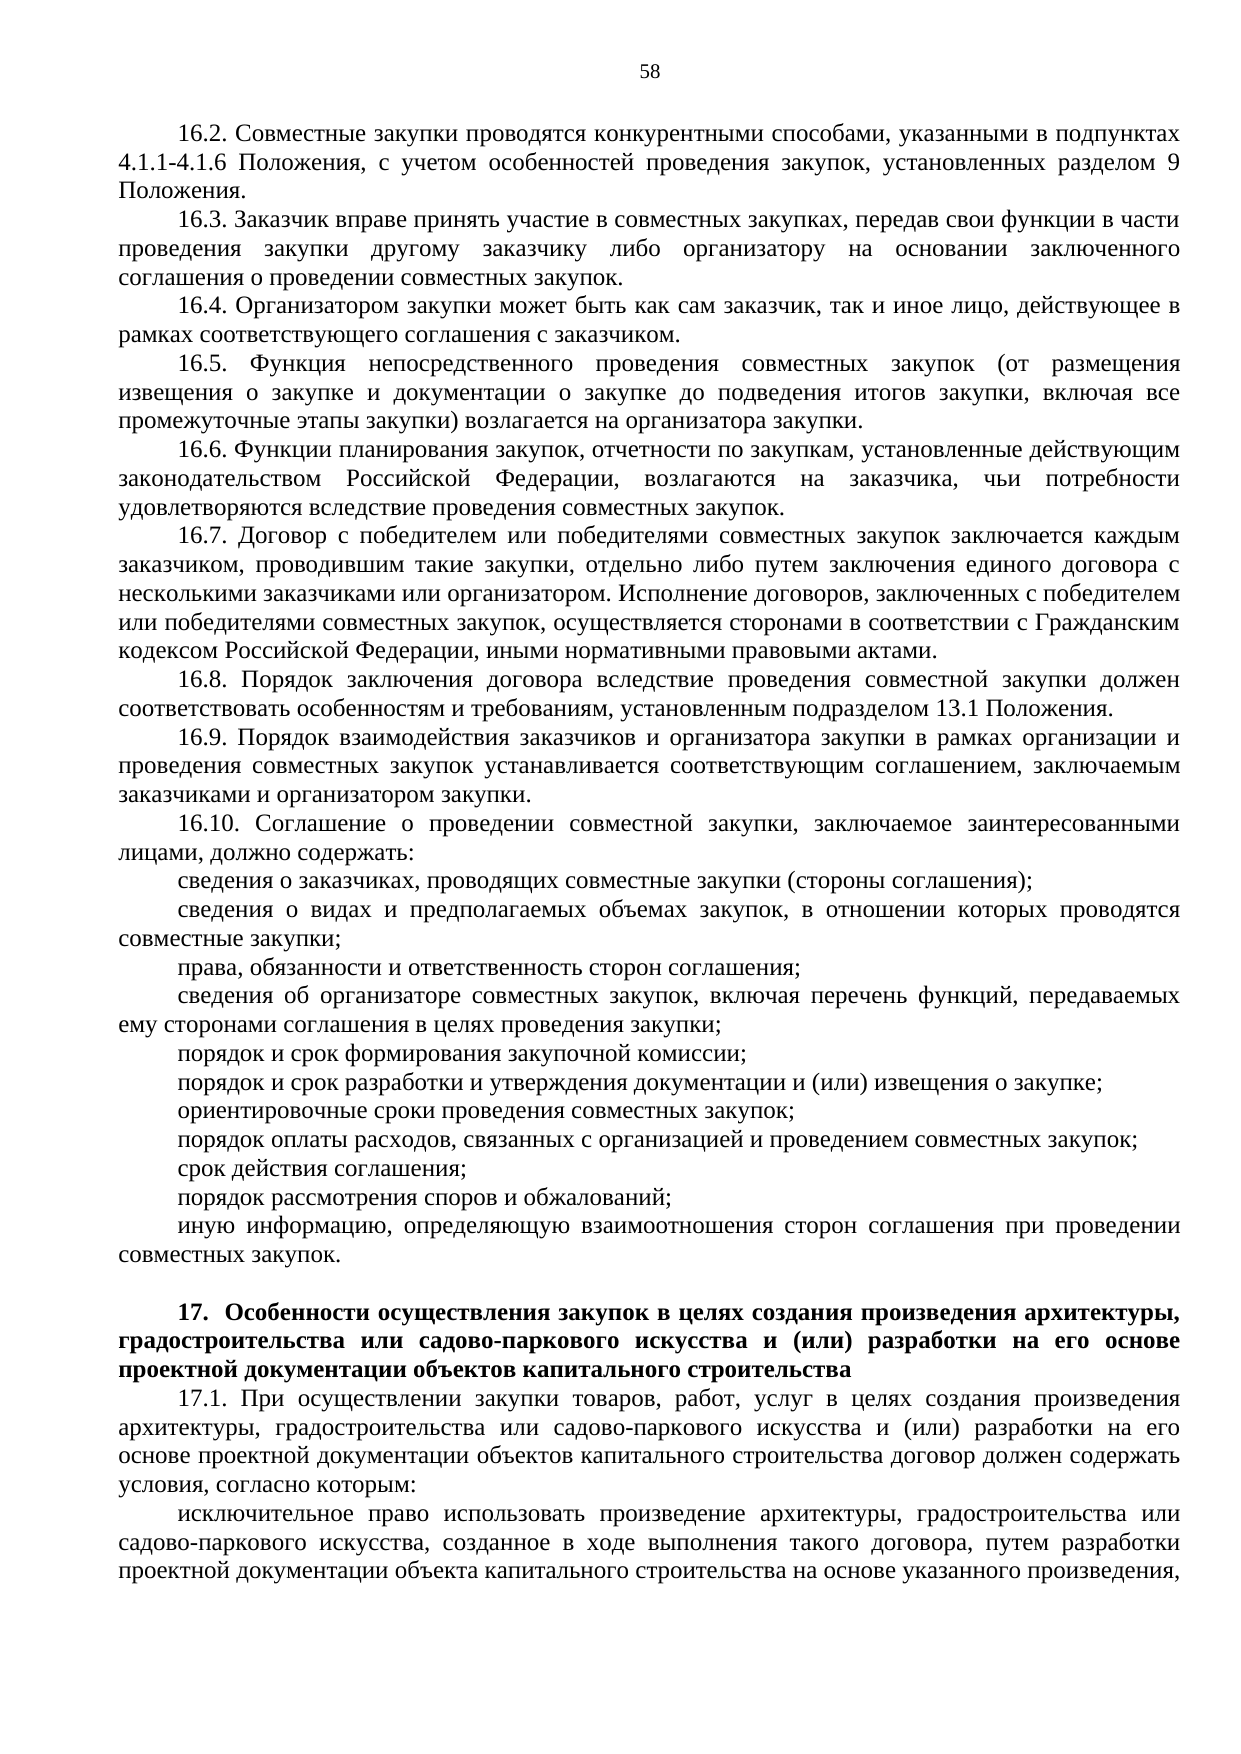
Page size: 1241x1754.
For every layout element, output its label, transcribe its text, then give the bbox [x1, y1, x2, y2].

text 16.6. Функции планирования закупок, отчетности по закупкам, установленные действующим законодательством Российской Федерации, возлагаются на заказчика, чьи потребности удовлетворяются вследствие проведения совместных закупок. [118, 434, 1181, 521]
text срок действия соглашения; [118, 1153, 1181, 1182]
text 16.4. Организатором закупки может быть как сам заказчик, так и иное лицо, действующее в рамках соответствующего соглашения с заказчиком. [118, 291, 1181, 348]
text порядок оплаты расходов, связанных с организацией и проведением совместных закупок; [118, 1124, 1181, 1153]
text 16.3. Заказчик вправе принять участие в совместных закупках, передав свои функции в части проведения закупки другому заказчику либо организатору на основании заключенного соглашения о проведении совместных закупок. [118, 204, 1181, 291]
text ориентировочные сроки проведения совместных закупок; [118, 1096, 1181, 1124]
text 16.9. Порядок взаимодействия заказчиков и организатора закупки в рамках организации и проведения совместных закупок устанавливается соответствующим соглашением, заключаемым заказчиками и организатором закупки. [118, 722, 1181, 808]
text сведения об организаторе совместных закупок, включая перечень функций, передаваемых ему сторонами соглашения в целях проведения закупки; [118, 981, 1181, 1038]
text 16.2. Совместные закупки проводятся конкурентными способами, указанными в подпунктах 4.1.1-4.1.6 Положения, с учетом особенностей проведения закупок, установленных разделом 9 Положения. [118, 118, 1181, 204]
text сведения о видах и предполагаемых объемах закупок, в отношении которых проводятся совместные закупки; [118, 894, 1181, 952]
text порядок и срок разработки и утверждения документации и (или) извещения о закупке; [118, 1067, 1181, 1096]
text 16.8. Порядок заключения договора вследствие проведения совместной закупки должен соответствовать особенностям и требованиям, установленным подразделом 13.1 Положения. [118, 664, 1181, 722]
text сведения о заказчиках, проводящих совместные закупки (стороны соглашения); [118, 866, 1181, 894]
text 16.10. Соглашение о проведении совместной закупки, заключаемое заинтересованными лицами, должно содержать: [118, 808, 1181, 866]
text иную информацию, определяющую взаимоотношения сторон соглашения при проведении совместных закупок. [118, 1211, 1181, 1268]
text порядок и срок формирования закупочной комиссии; [118, 1038, 1181, 1067]
text 16.5. Функция непосредственного проведения совместных закупок (от размещения извещения о закупке и документации о закупке до подведения итогов закупки, включая все промежуточные этапы закупки) возлагается на организатора закупки. [118, 348, 1181, 434]
text 17. Особенности осуществления закупок в целях создания произведения архитектуры, градостроительства или садово-паркового искусства и (или) разработки на его основе проектной документации объектов капитального строительства [118, 1297, 1181, 1383]
text 16.7. Договор с победителем или победителями совместных закупок заключается каждым заказчиком, проводившим такие закупки, отдельно либо путем заключения единого договора с несколькими заказчиками или организатором. Исполнение договоров, заключенных с победителем или победителями совместных закупок, осуществляется сторонами в соответствии с Гражданским кодексом Российской Федерации, иными нормативными правовыми актами. [118, 521, 1181, 664]
text порядок рассмотрения споров и обжалований; [118, 1182, 1181, 1211]
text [118, 1498, 1181, 1584]
text 17.1. При осуществлении закупки товаров, работ, услуг в целях создания произведения архитектуры, градостроительства или садово-паркового искусства и (или) разработки на его основе проектной документации объектов капитального строительства договор должен содержать условия, согласно которым: [118, 1383, 1181, 1498]
text права, обязанности и ответственность сторон соглашения; [118, 952, 1181, 981]
